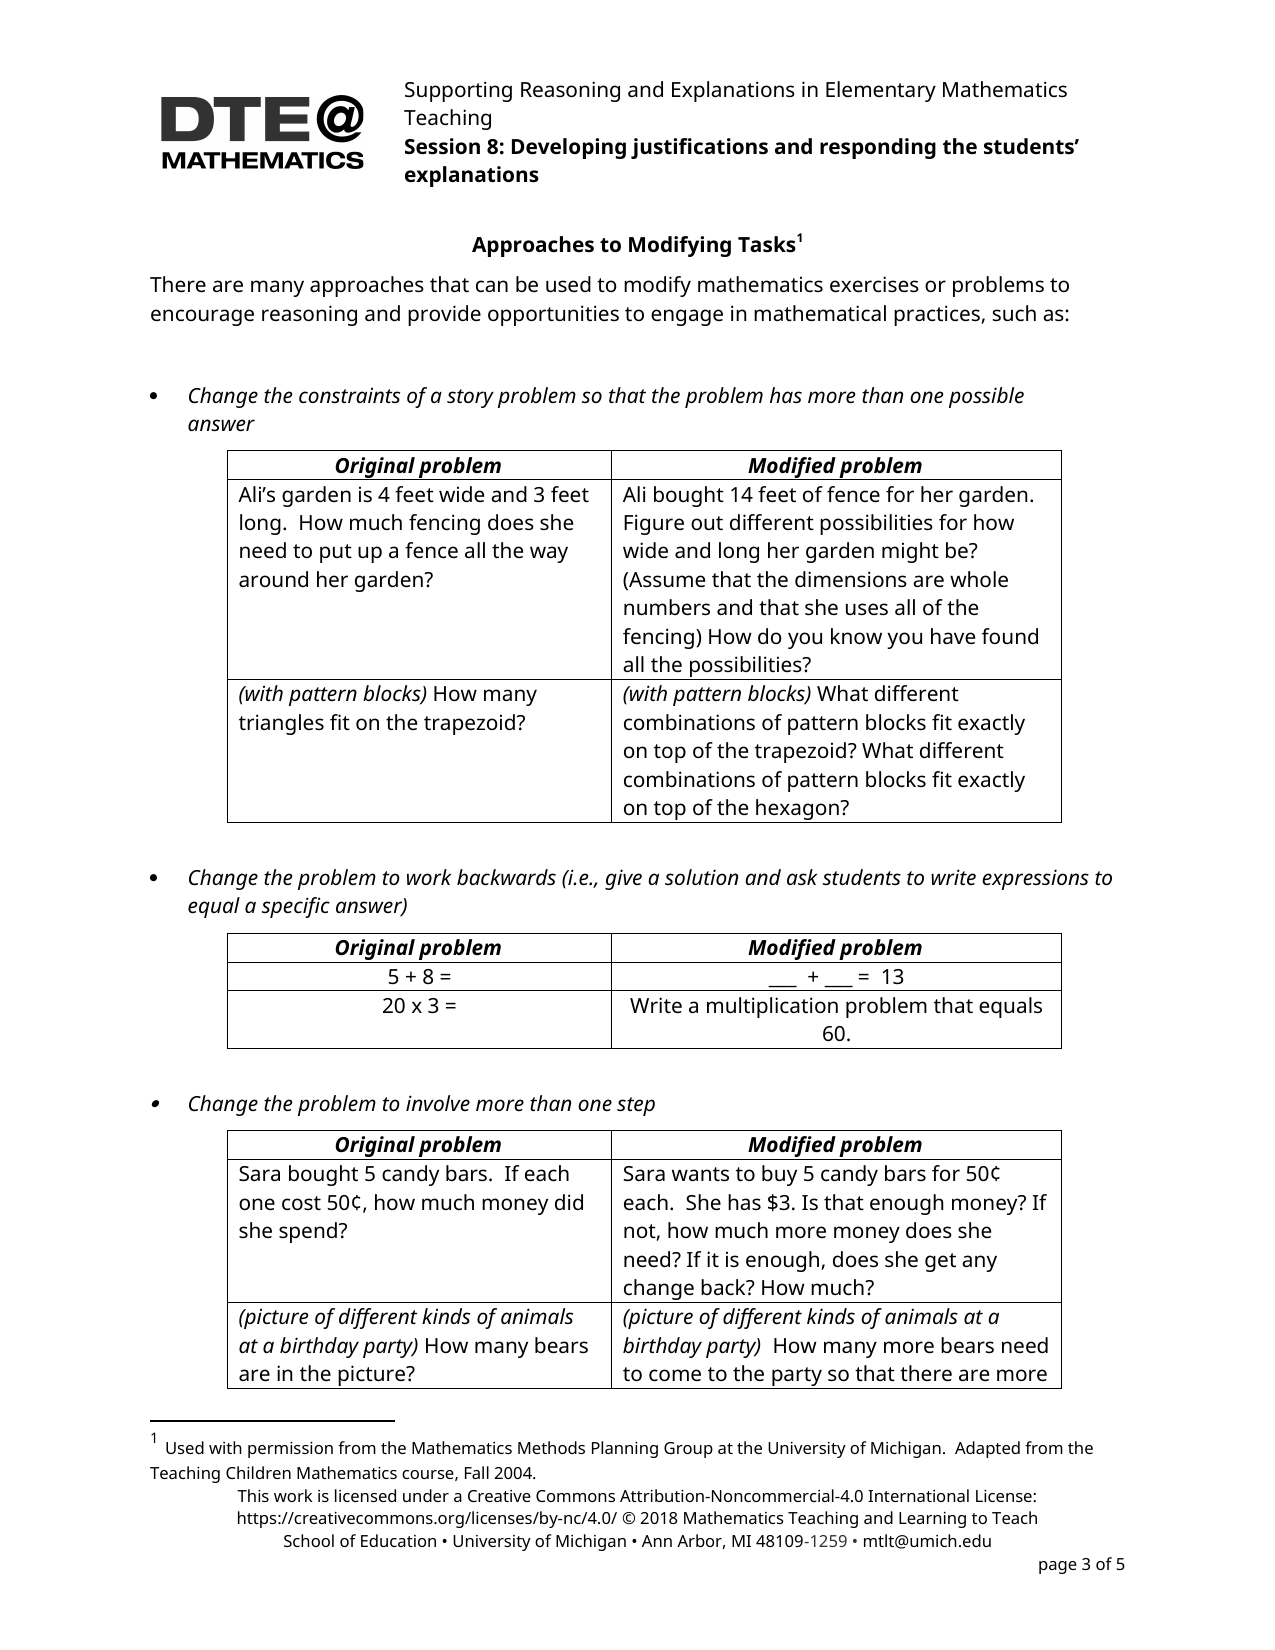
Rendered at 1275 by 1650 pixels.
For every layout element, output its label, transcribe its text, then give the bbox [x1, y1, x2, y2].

table_cell 20 x 3 = [228, 991, 611, 1048]
table_header Modified problem [612, 451, 1061, 479]
table_cell (with pattern blocks) What different combinations of pattern blocks fit exactly on top of the trapezoid? What different combinations of pattern blocks fit exactly on top of the hexagon? [612, 680, 1061, 822]
list Change the problem to work backwards (i.e., give a solution and ask students to write expressions to equal a specific answer) [150, 863, 1125, 920]
list Change the constraints of a story problem so that the problem has more than one possible answer [150, 381, 1087, 438]
table_header Modified problem [612, 934, 1061, 961]
table_cell Ali’s garden is 4 feet wide and 3 feet long. How much fencing does she need to put up a fence all the way around her garden? [228, 480, 611, 679]
table_cell Write a multiplication problem that equals 60. [612, 991, 1061, 1048]
table_header Original problem [228, 451, 611, 479]
table_cell Sara bought 5 candy bars. If each one cost 50¢, how much money did she spend? [228, 1160, 611, 1302]
table_cell Ali bought 14 feet of fence for her garden. Figure out different possibilities for how wide and long her garden might be? (Assume that the dimensions are whole numbers and that she uses all of the fencing) How do you know you have found all the possibilities? [612, 480, 1061, 679]
table_header Original problem [228, 934, 611, 961]
list Change the problem to involve more than one step [150, 1089, 1125, 1118]
table_cell ___ + ___ = 13 [612, 963, 1061, 990]
picture [161, 95, 364, 169]
table_cell 5 + 8 = [228, 963, 611, 990]
table_header Modified problem [612, 1131, 1061, 1159]
text There are many approaches that can be used to modify mathematics exercises or problems to encourage reasoning and provide opportunities to engage in mathematical practices, such as: [150, 271, 1125, 327]
table_header Original problem [228, 1131, 611, 1159]
table_cell (picture of different kinds of animals at a birthday party) How many bears are in the picture? [228, 1303, 611, 1388]
title Approaches to Modifying Tasks [150, 230, 1125, 258]
table_cell Sara wants to buy 5 candy bars for 50¢ each. She has $3. Is that enough money? If not, how much more money does she need? If it is enough, does she get any change back? How much? [612, 1160, 1061, 1302]
table_cell (with pattern blocks) How many triangles fit on the trapezoid? [228, 680, 611, 822]
